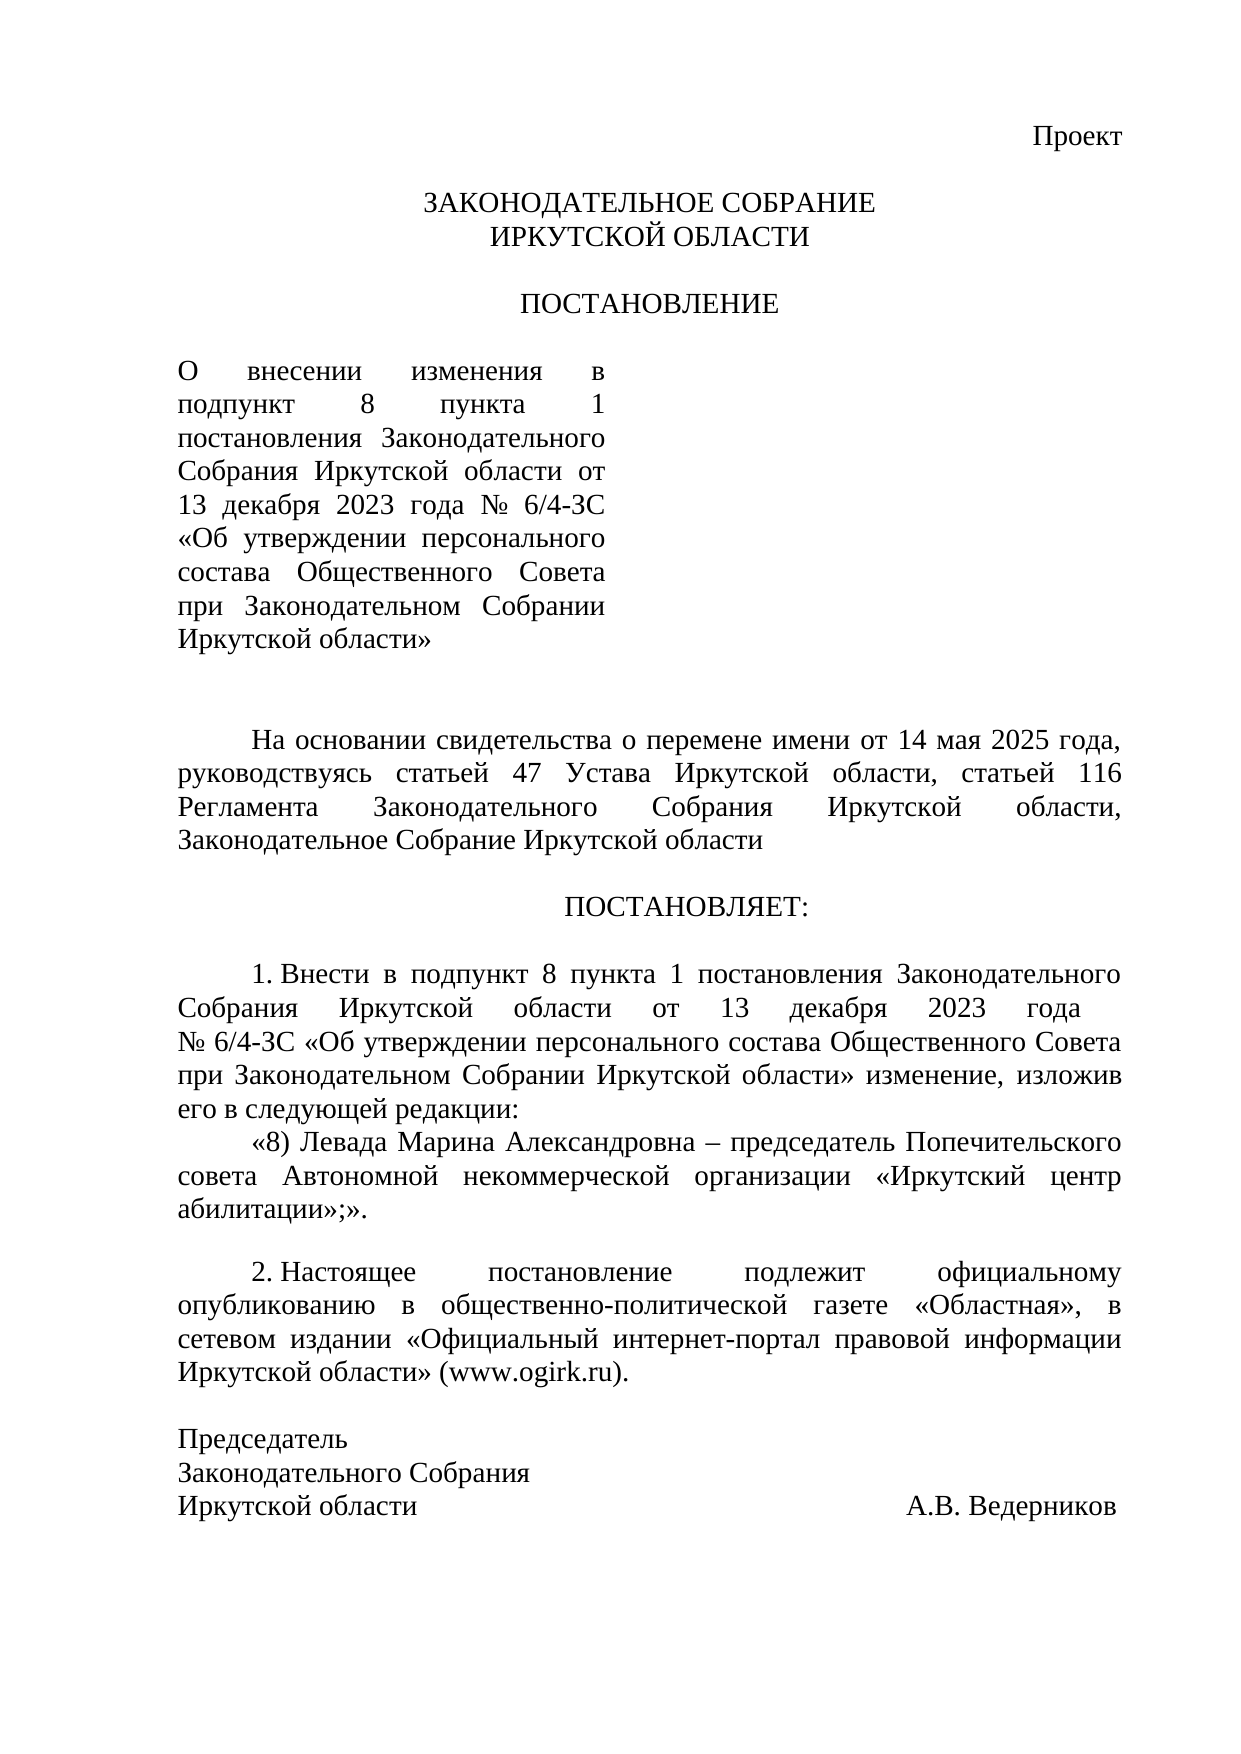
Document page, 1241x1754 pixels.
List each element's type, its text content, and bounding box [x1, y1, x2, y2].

text ЗАКОНОДАТЕЛЬНОЕ СОБРАНИЕ [177, 185, 1122, 219]
text Иркутской области А.В. Ведерников [177, 1488, 1122, 1522]
text 2. Настоящее постановление подлежит официальному опубликованию в общественно-политической газете «Областная», в сетевом издании «Официальный интернет-портал правовой информации Иркутской области» (www.ogirk.ru). [177, 1254, 1122, 1388]
text 1. Внести в подпункт 8 пункта 1 постановления Законодательного Собрания Иркутской области от 13 декабря 2023 года № 6/4-ЗС «Об утверждении персонального состава Общественного Совета при Законодательном Собрании Иркутской области» изменение, изложив его в следующей редакции: [177, 957, 1122, 1124]
text О внесении изменения в подпункт 8 пункта 1 постановления Законодательного Собрания Иркутской области от 13 декабря 2023 года № 6/4-ЗС «Об утверждении персонального состава Общественного Совета при Законодательном Собрании Иркутской области» [177, 353, 605, 655]
text Председатель [177, 1421, 1122, 1455]
text ИРКУТСКОЙ ОБЛАСТИ [177, 219, 1122, 252]
text Законодательного Собрания [177, 1455, 1122, 1488]
text ПОСТАНОВЛЕНИЕ [177, 286, 1122, 319]
text На основании свидетельства о перемене имени от 14 мая 2025 года, руководствуясь статьей 47 Устава Иркутской области, статьей 116 Регламента Законодательного Собрания Иркутской области, Законодательное Собрание Иркутской области [177, 722, 1122, 856]
text Проект [177, 118, 1122, 152]
text «8) Левада Марина Александровна – председатель Попечительского совета Автономной некоммерческой организации «Иркутский центр абилитации»;». [177, 1124, 1122, 1225]
text ПОСТАНОВЛЯЕТ: [177, 889, 1122, 923]
